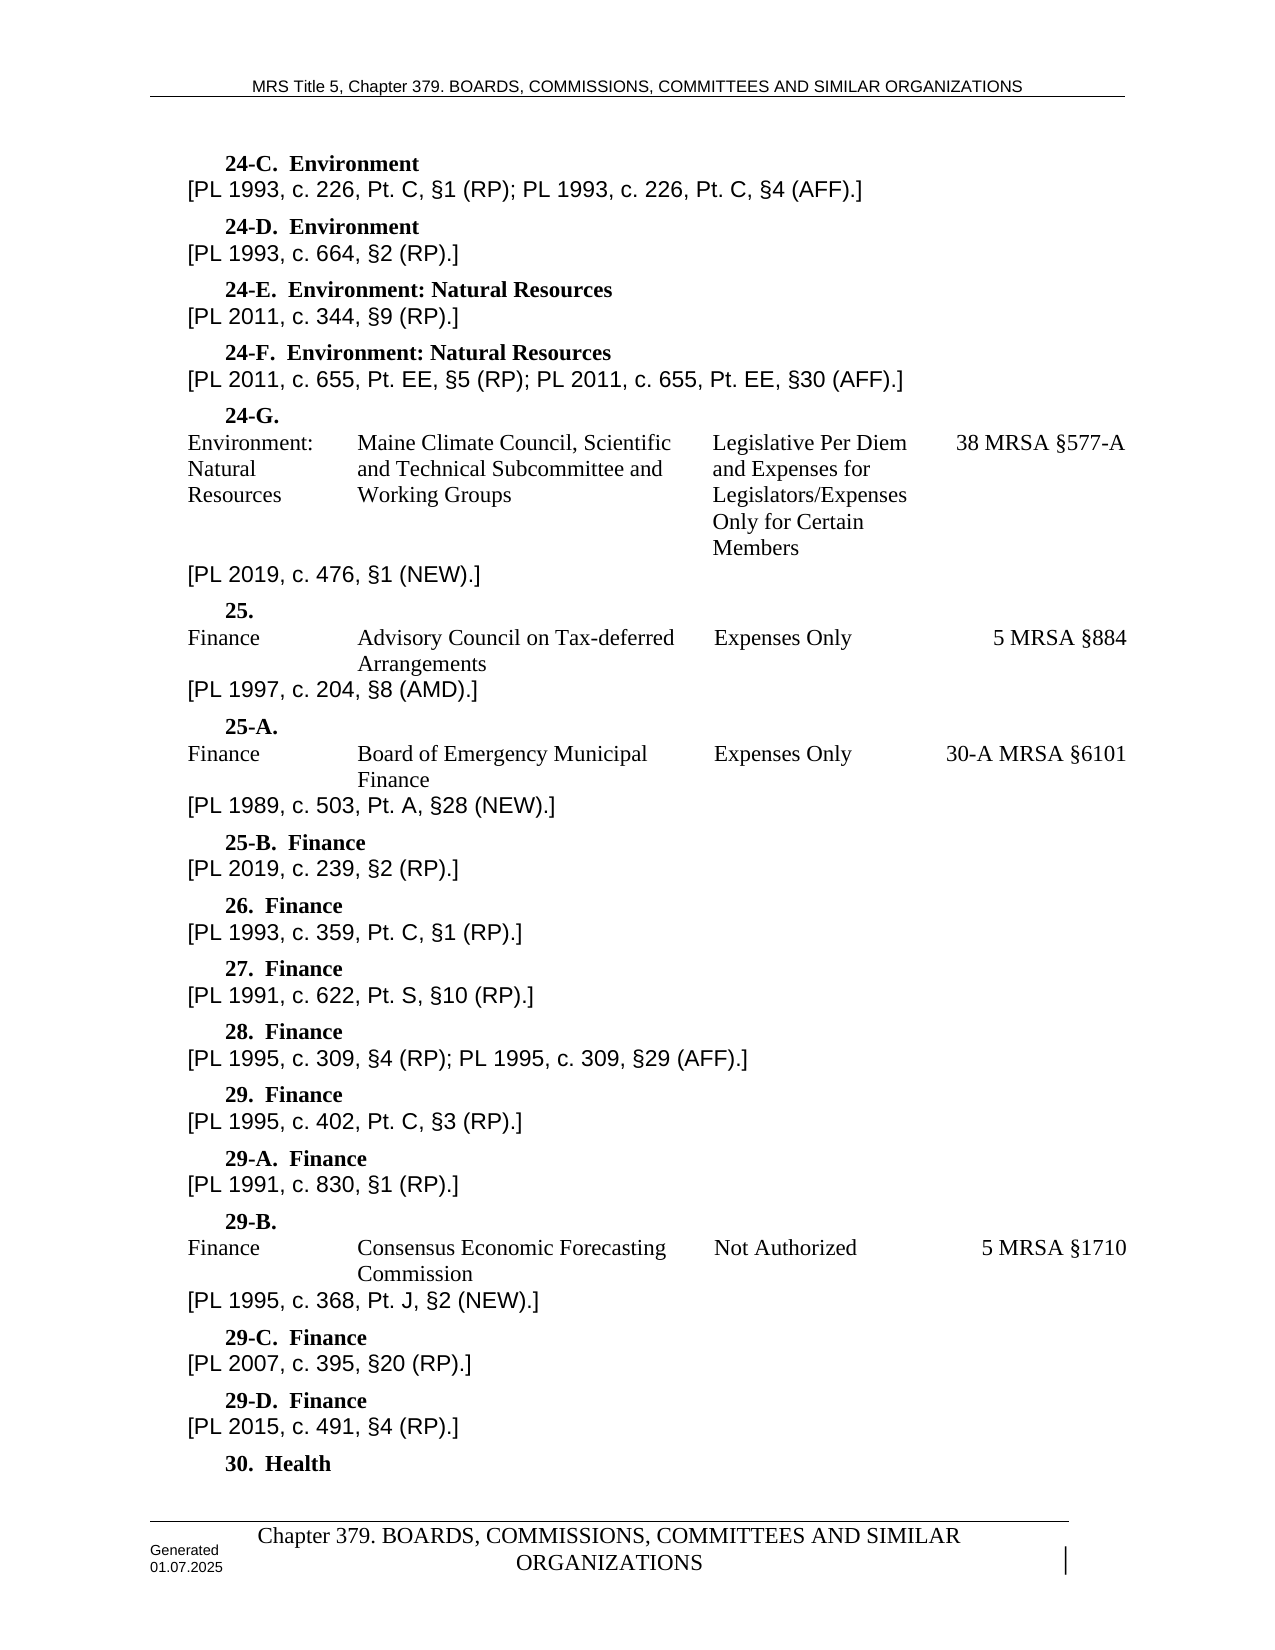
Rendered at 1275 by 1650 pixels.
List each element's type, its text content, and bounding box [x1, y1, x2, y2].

text [PL 1993, c. 664, §2 (RP).] [187, 239, 1125, 266]
text 28. Finance [187, 1018, 1125, 1045]
table_header Finance [188, 624, 357, 676]
table_header Advisory Council on Tax-deferred Arrangements [357, 624, 714, 676]
table_header 5 MRSA §884 [930, 624, 1126, 676]
table_header Environment: Natural Resources [188, 429, 357, 561]
text 29-B. [187, 1208, 1125, 1234]
text [PL 1993, c. 226, Pt. C, §1 (RP); PL 1993, c. 226, Pt. C, §4 (AFF).] [187, 176, 1125, 203]
text 24-E. Environment: Natural Resources [187, 276, 1125, 303]
text 29-D. Finance [187, 1387, 1125, 1413]
table_header Not Authorized [714, 1234, 930, 1287]
text [PL 1991, c. 830, §1 (RP).] [187, 1171, 1125, 1197]
table_header Legislative Per Diem and Expenses for Legislators/Expenses Only for Certain Members [713, 429, 928, 561]
text [PL 1993, c. 359, Pt. C, §1 (RP).] [187, 918, 1125, 945]
text 29-C. Finance [187, 1324, 1125, 1350]
text [PL 1995, c. 309, §4 (RP); PL 1995, c. 309, §29 (AFF).] [187, 1045, 1125, 1071]
text 25-A. [187, 713, 1125, 739]
table_header Board of Emergency Municipal Finance [357, 740, 714, 792]
text 24-G. [187, 402, 1125, 429]
table_header 5 MRSA §1710 [930, 1234, 1126, 1287]
text 29. Finance [187, 1082, 1125, 1108]
text [PL 2019, c. 476, §1 (NEW).] [187, 561, 1125, 587]
text 30. Health [187, 1450, 1125, 1476]
text [PL 1997, c. 204, §8 (AMD).] [187, 676, 1125, 703]
table_header Expenses Only [714, 624, 930, 676]
text 24-D. Environment [187, 213, 1125, 239]
text [PL 2007, c. 395, §20 (RP).] [187, 1350, 1125, 1376]
text [PL 1995, c. 402, Pt. C, §3 (RP).] [187, 1108, 1125, 1134]
text [PL 2011, c. 344, §9 (RP).] [187, 303, 1125, 329]
text [PL 1989, c. 503, Pt. A, §28 (NEW).] [187, 792, 1125, 819]
table_header Maine Climate Council, Scientific and Technical Subcommittee and Working Groups [357, 429, 712, 561]
table_header 30‑A MRSA §6101 [930, 740, 1126, 792]
text 24-C. Environment [187, 150, 1125, 176]
text [PL 1995, c. 368, Pt. J, §2 (NEW).] [187, 1287, 1125, 1313]
table_header Finance [188, 1234, 357, 1287]
text [PL 2015, c. 491, §4 (RP).] [187, 1413, 1125, 1439]
text 29-A. Finance [187, 1145, 1125, 1171]
text 26. Finance [187, 892, 1125, 918]
text [PL 1991, c. 622, Pt. S, §10 (RP).] [187, 982, 1125, 1008]
text 25. [187, 597, 1125, 624]
text 25-B. Finance [187, 829, 1125, 855]
text [PL 2011, c. 655, Pt. EE, §5 (RP); PL 2011, c. 655, Pt. EE, §30 (AFF).] [187, 366, 1125, 392]
text 24-F. Environment: Natural Resources [187, 339, 1125, 366]
text 27. Finance [187, 955, 1125, 982]
table_header Finance [188, 740, 357, 792]
table_header Expenses Only [714, 740, 930, 792]
table_header Consensus Economic Forecasting Commission [357, 1234, 714, 1287]
table_header 38 MRSA §577‑A [929, 429, 1125, 561]
text [PL 2019, c. 239, §2 (RP).] [187, 855, 1125, 882]
